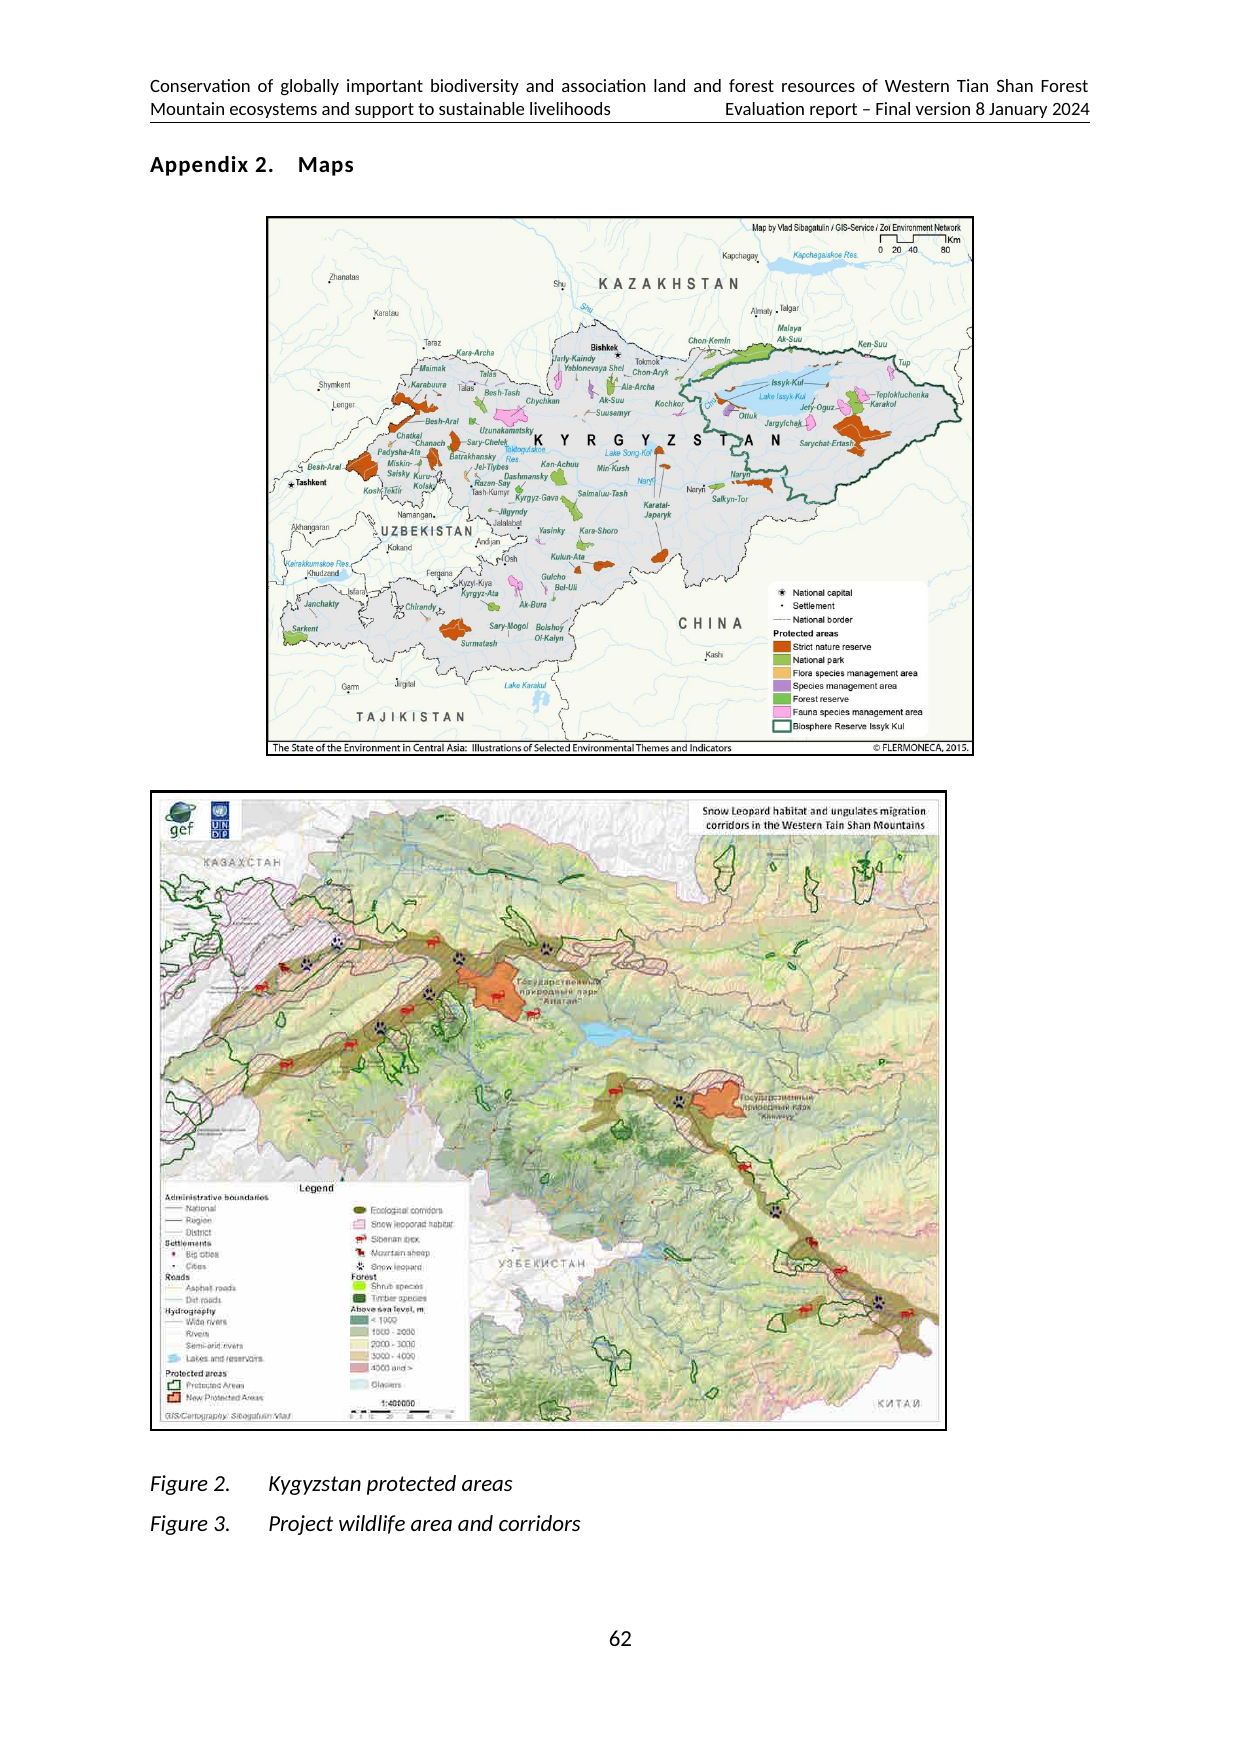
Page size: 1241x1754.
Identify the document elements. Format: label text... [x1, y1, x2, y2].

title Project wildlife area and corridors [150, 1509, 1090, 1537]
picture [268, 218, 972, 754]
picture [152, 793, 945, 1429]
text Maps [150, 150, 1090, 178]
